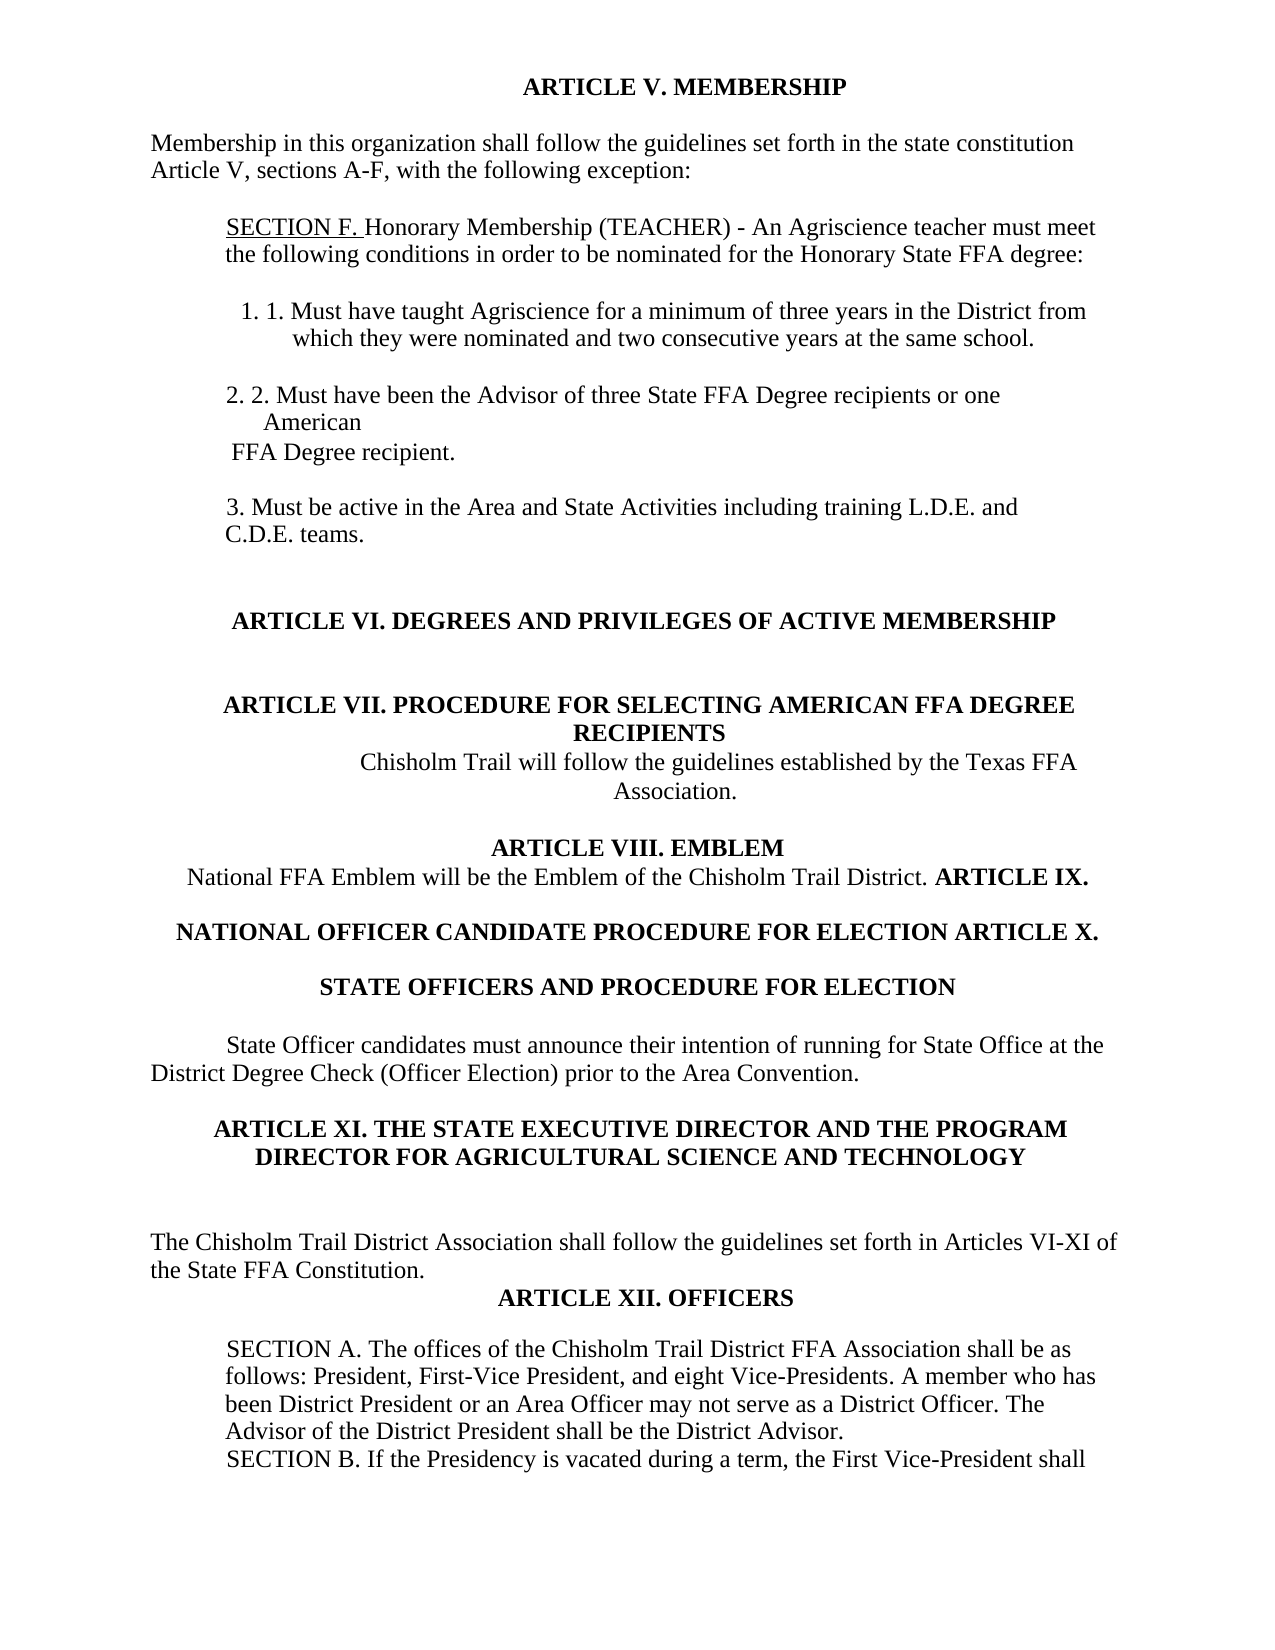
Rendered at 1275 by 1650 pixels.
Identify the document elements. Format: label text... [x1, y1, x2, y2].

text 1. 1. Must have taught Agriscience for a minimum of three years in the District from which they were nominated and two consecutive years at the same school. [228, 297, 1099, 352]
text SECTION A. The offices of the Chisholm Trail District FFA Association shall be as follows: President, First-Vice President, and eight Vice-Presidents. A member who has been District President or an Area Officer may not serve as a District Officer. The Advisor of the District President shall be the District Advisor. [225, 1335, 1115, 1445]
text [225, 1446, 1128, 1473]
text National FFA Emblem will be the Emblem of the Chisholm Trail District. ARTICLE IX. NATIONAL OFFICER CANDIDATE PROCEDURE FOR ELECTION ARTICLE X. STATE OFFICERS AND PROCEDURE FOR ELECTION [165, 862, 1111, 1001]
text ARTICLE VI. DEGREES AND PRIVILEGES OF ACTIVE MEMBERSHIP [71, 606, 1056, 635]
text Chisholm Trail will follow the guidelines established by the Texas FFA [71, 747, 1077, 776]
text 2. 2. Must have been the Advisor of three State FFA Degree recipients or one American [226, 381, 1034, 436]
text SECTION F. Honorary Membership (TEACHER) - An Agriscience teacher must meet the following conditions in order to be nominated for the Honorary State FFA degree: [225, 213, 1107, 268]
text ARTICLE XI. THE STATE EXECUTIVE DIRECTOR AND THE PROGRAM DIRECTOR FOR AGRICULTURAL SCIENCE AND TECHNOLOGY [204, 1116, 1077, 1171]
text ARTICLE V. MEMBERSHIP [71, 72, 847, 101]
text Membership in this organization shall follow the guidelines set forth in the state constitution Article V, sections A-F, with the following exception: [150, 129, 1080, 184]
text ARTICLE XII. OFFICERS [154, 1283, 1125, 1312]
text FFA Degree recipient. [225, 437, 1129, 465]
text The Chisholm Trail District Association shall follow the guidelines set forth in Articles VI-XI of the State FFA Constitution. [150, 1229, 1124, 1283]
text ARTICLE VII. PROCEDURE FOR SELECTING AMERICAN FFA DEGREE RECIPIENTS [217, 692, 1082, 747]
text State Officer candidates must announce their intention of running for State Office at the District Degree Check (Officer Election) prior to the Area Convention. [150, 1032, 1109, 1087]
text Association. [71, 776, 737, 805]
text 3. Must be active in the Area and State Activities including training L.D.E. and C.D.E. teams. [225, 494, 1030, 548]
text ARTICLE VIII. EMBLEM [71, 833, 784, 862]
